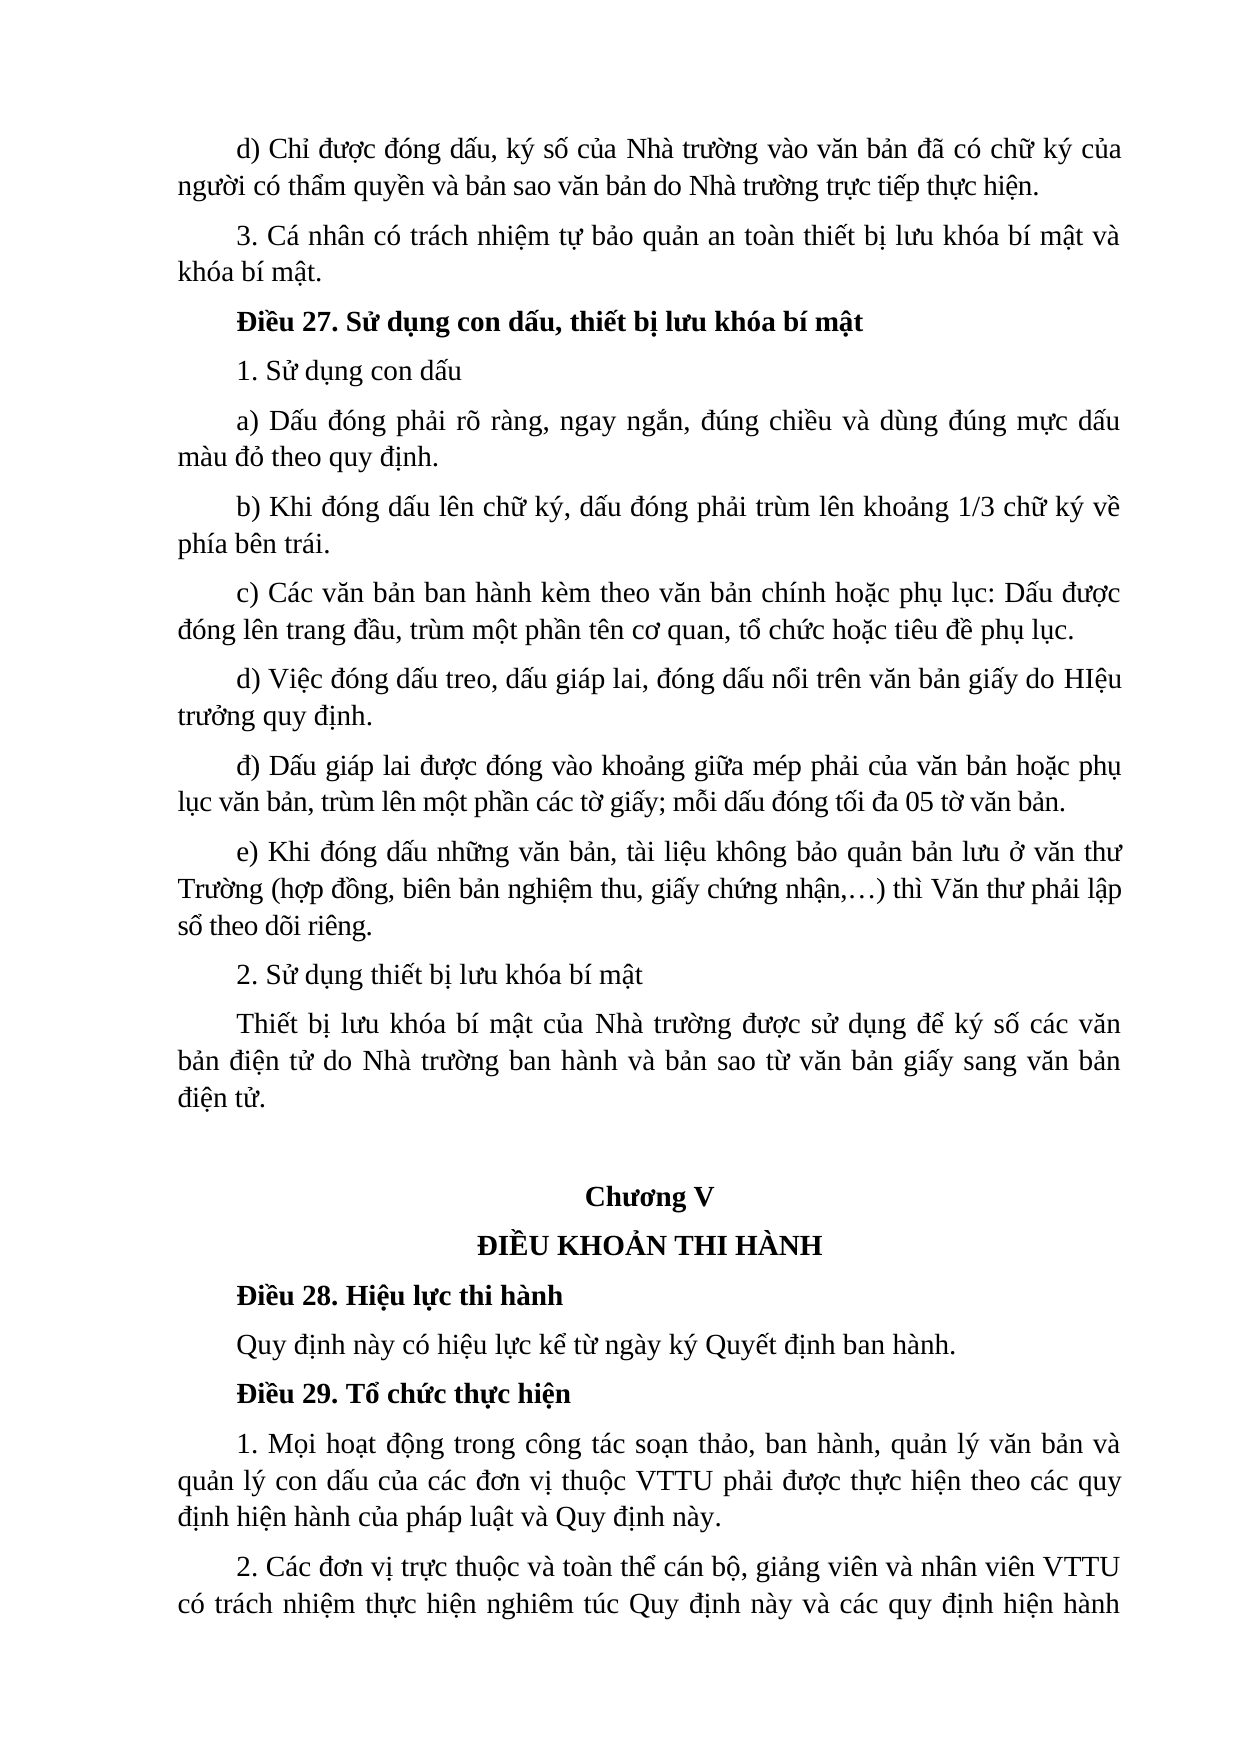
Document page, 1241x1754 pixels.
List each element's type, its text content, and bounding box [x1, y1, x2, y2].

text đ) Dấu giáp lai được đóng vào khoảng giữa mép phải của văn bản hoặc phụ lục văn bản, trùm lên một phần các tờ giấy; mỗi dấu đóng tối đa 05 tờ văn bản. [177, 748, 1122, 818]
text Quy định này có hiệu lực kể từ ngày ký Quyết định ban hành. [177, 1327, 1122, 1361]
text d) Chỉ được đóng dấu, ký số của Nhà trường vào văn bản đã có chữ ký của người có thẩm quyền và bản sao văn bản do Nhà trường trực tiếp thực hiện. [177, 131, 1122, 202]
text d) Việc đóng dấu treo, dấu giáp lai, đóng dấu nổi trên văn bản giấy do HIệu trưởng quy định. [177, 661, 1122, 732]
text b) Khi đóng dấu lên chữ ký, dấu đóng phải trùm lên khoảng 1/3 chữ ký về phía bên trái. [177, 489, 1122, 559]
text 3. Cá nhân có trách nhiệm tự bảo quản an toàn thiết bị lưu khóa bí mật và khóa bí mật. [177, 218, 1122, 288]
text Điều 27. Sử dụng con dấu, thiết bị lưu khóa bí mật [177, 304, 1122, 337]
text e) Khi đóng dấu những văn bản, tài liệu không bảo quản bản lưu ở văn thư Trường (hợp đồng, biên bản nghiệm thu, giấy chứng nhận,…) thì Văn thư phải lập sổ theo dõi riêng. [177, 834, 1122, 941]
text 1. Sử dụng con dấu [177, 353, 1122, 387]
text a) Dấu đóng phải rõ ràng, ngay ngắn, đúng chiều và dùng đúng mực dấu màu đỏ theo quy định. [177, 403, 1122, 473]
text 2. Sử dụng thiết bị lưu khóa bí mật [177, 957, 1122, 991]
text Điều 28. Hiệu lực thi hành [177, 1278, 1122, 1311]
text c) Các văn bản ban hành kèm theo văn bản chính hoặc phụ lục: Dấu được đóng lên trang đầu, trùm một phần tên cơ quan, tổ chức hoặc tiêu đề phụ lục. [177, 575, 1122, 646]
text ĐIỀU KHOẢN THI HÀNH [177, 1228, 1122, 1262]
text Chương V [177, 1179, 1122, 1212]
text 1. Mọi hoạt động trong công tác soạn thảo, ban hành, quản lý văn bản và quản lý con dấu của các đơn vị thuộc VTTU phải được thực hiện theo các quy định hiện hành của pháp luật và Quy định này. [177, 1426, 1122, 1533]
text Điều 29. Tổ chức thực hiện [177, 1376, 1122, 1410]
text Thiết bị lưu khóa bí mật của Nhà trường được sử dụng để ký số các văn bản điện tử do Nhà trường ban hành và bản sao từ văn bản giấy sang văn bản điện tử. [177, 1006, 1122, 1114]
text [177, 1549, 1122, 1619]
